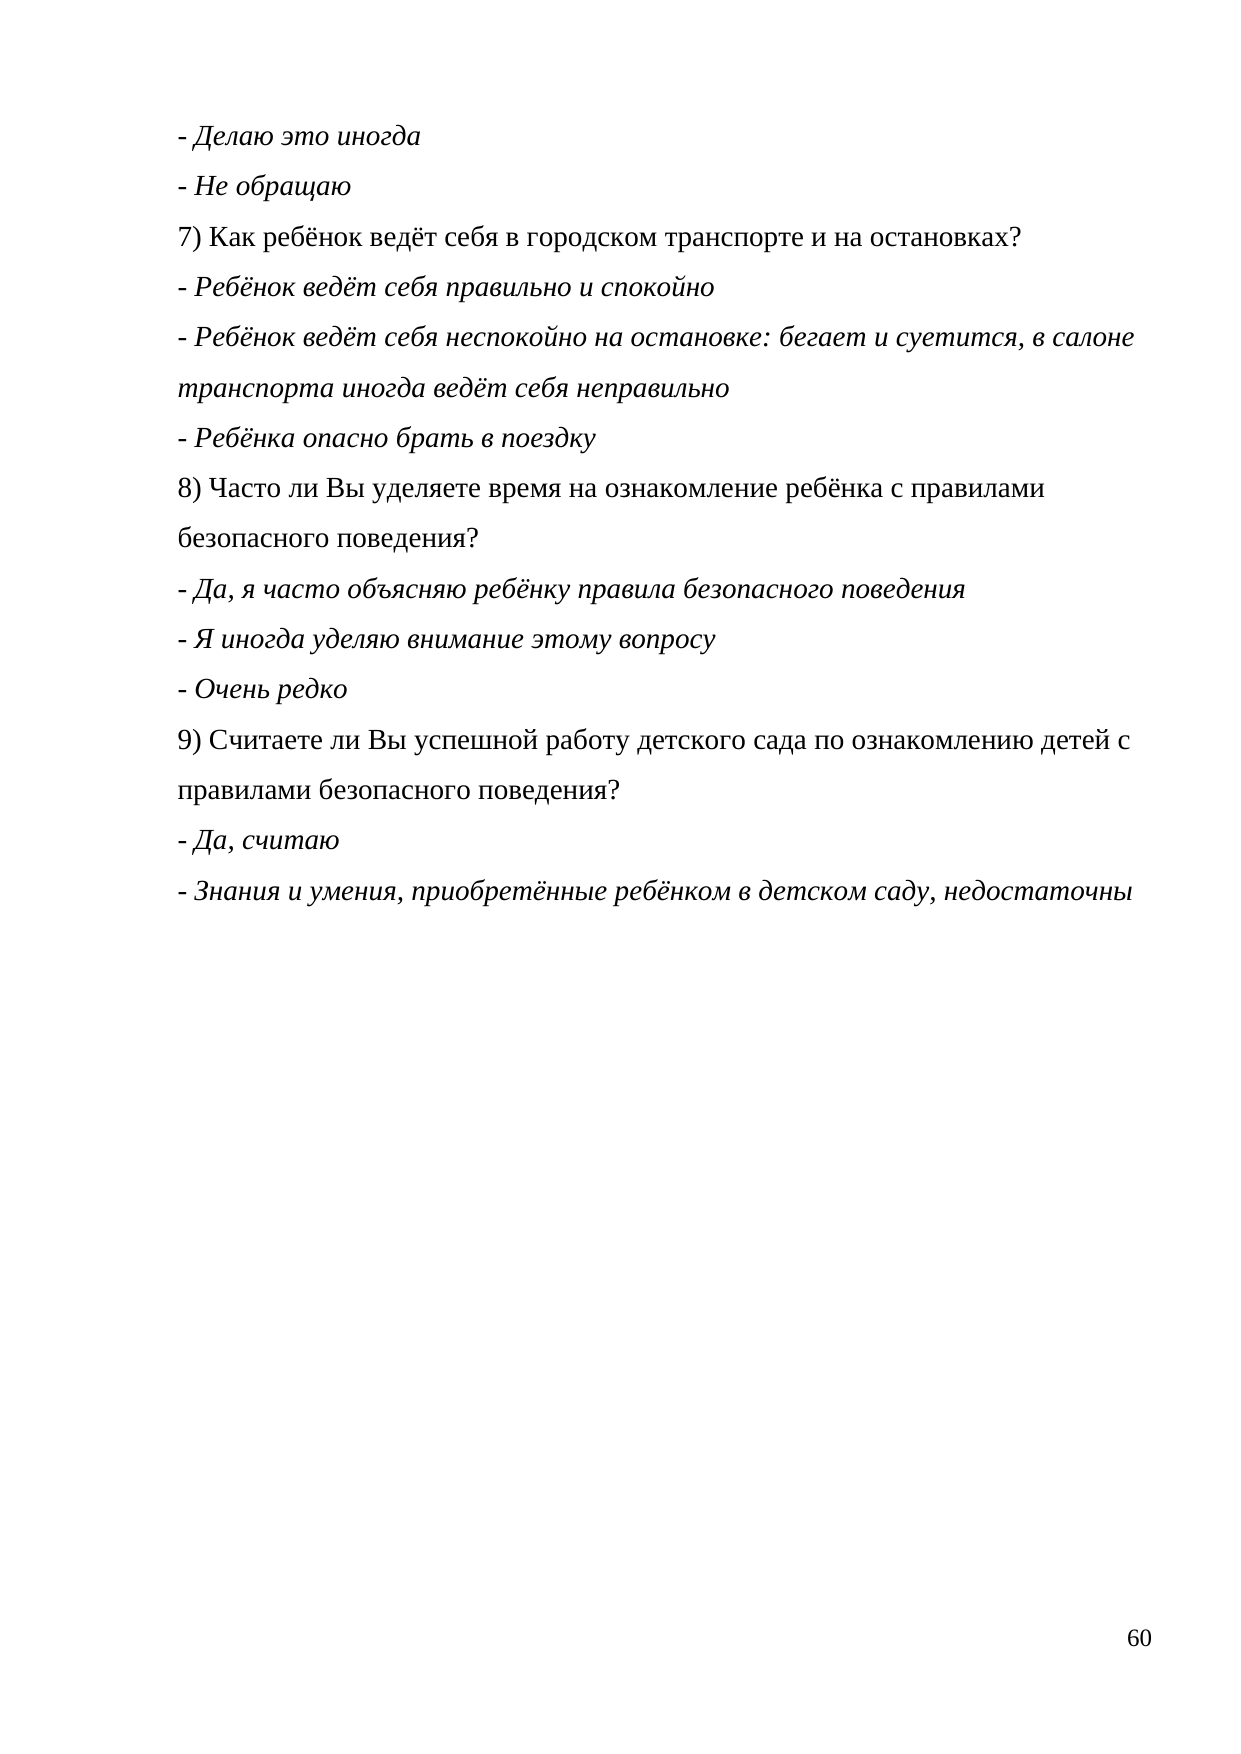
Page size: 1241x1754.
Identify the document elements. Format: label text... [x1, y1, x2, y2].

text - Я иногда уделяю внимание этому вопросу [177, 621, 1152, 655]
text - Да, я часто объясняю ребёнку правила безопасного поведения [177, 571, 1152, 604]
text 7) Как ребёнок ведёт себя в городском транспорте и на остановках? [177, 219, 1152, 252]
text - Ребёнка опасно брать в поездку [177, 420, 1152, 453]
text - Ребёнок ведёт себя неспокойно на остановке: бегает и суетится, в салоне транспорта иногда ведёт себя неправильно [177, 319, 1152, 403]
text - Ребёнок ведёт себя правильно и спокойно [177, 269, 1152, 303]
text - Делаю это иногда [177, 118, 1152, 152]
text - Да, считаю [177, 822, 1152, 856]
text - Очень редко [177, 672, 1152, 705]
text - Знания и умения, приобретённые ребёнком в детском саду, недостаточны [177, 873, 1152, 906]
text 9) Считаете ли Вы успешной работу детского сада по ознакомлению детей с правилами безопасного поведения? [177, 722, 1152, 806]
text - Не обращаю [177, 168, 1152, 202]
text 8) Часто ли Вы уделяете время на ознакомление ребёнка с правилами безопасного поведения? [177, 470, 1152, 554]
